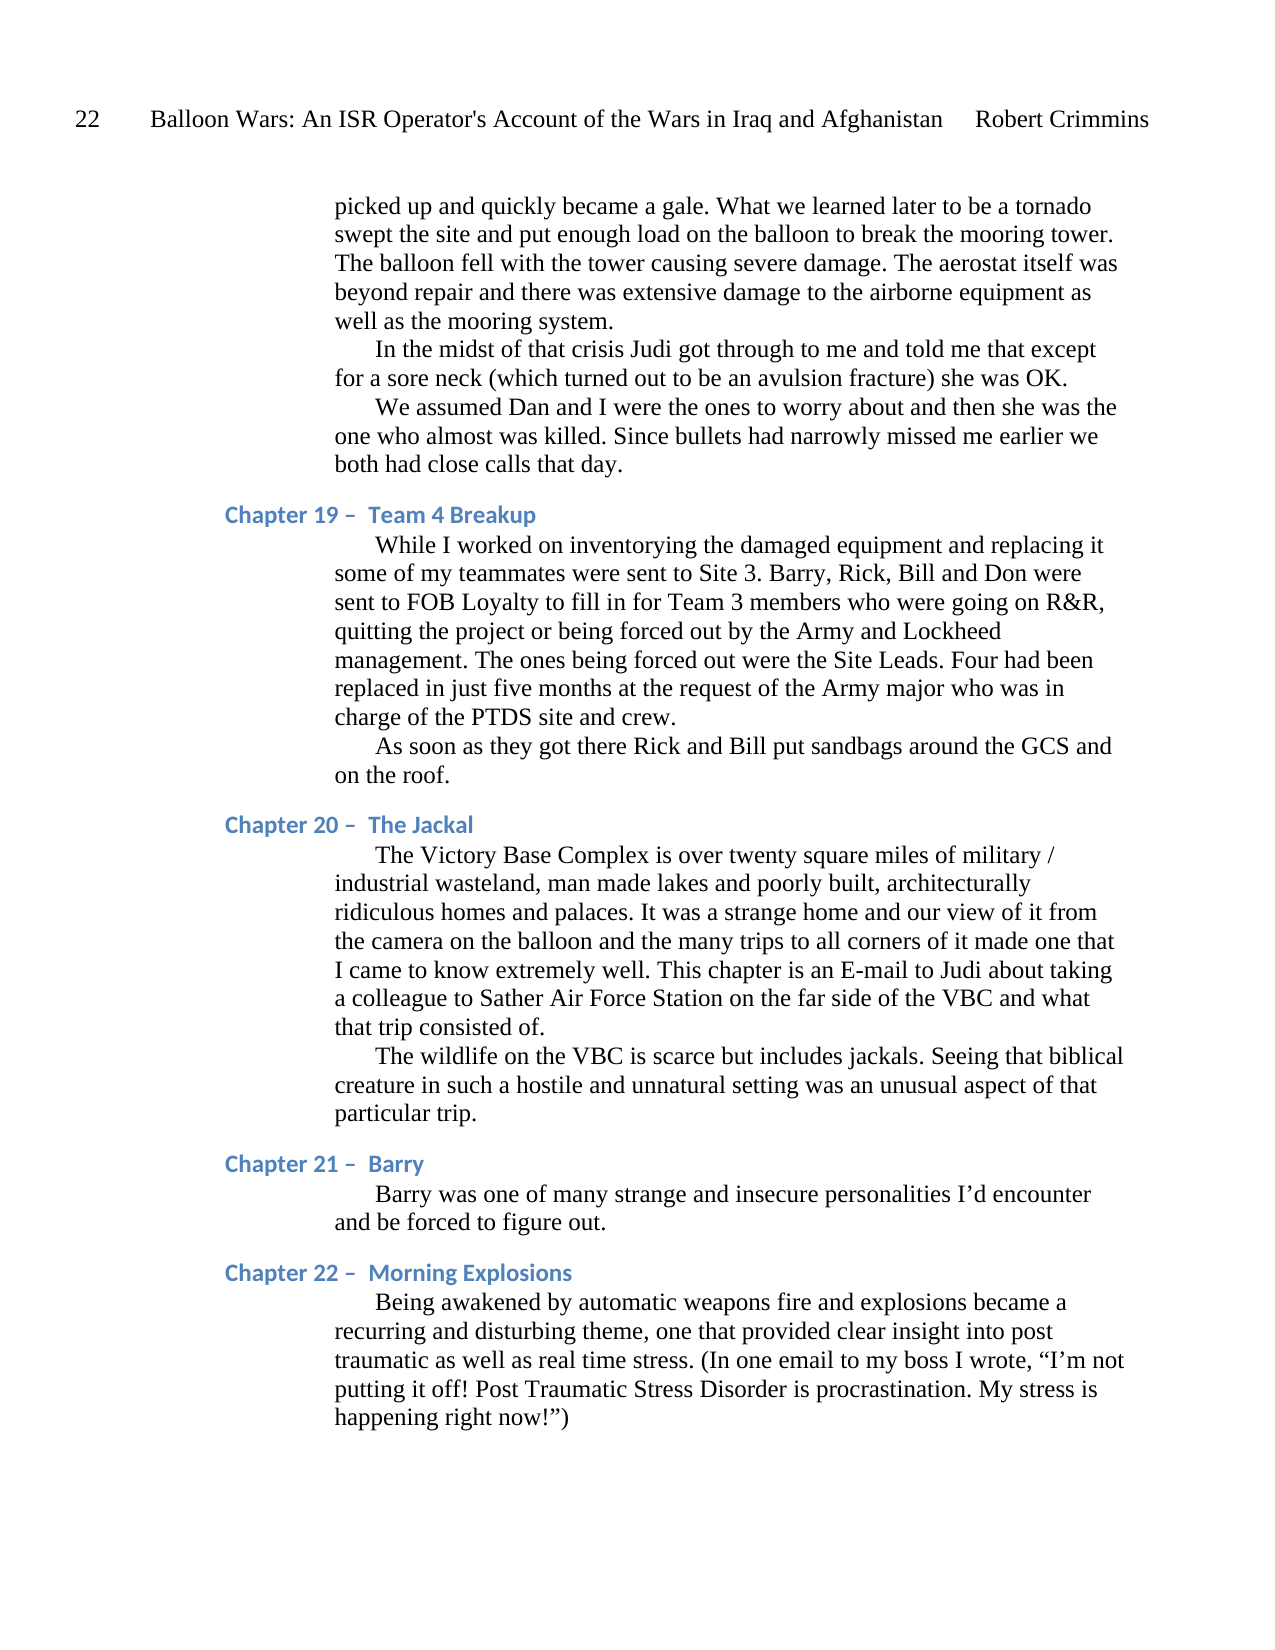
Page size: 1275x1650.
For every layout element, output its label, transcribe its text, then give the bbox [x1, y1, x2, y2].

subtitle Morning Explosions [225, 1257, 1125, 1287]
subtitle Barry [225, 1148, 1125, 1179]
subtitle The Jackal [225, 809, 1125, 840]
text While I worked on inventorying the damaged equipment and replacing it some of my teammates were sent to Site 3. Barry, Rick, Bill and Don were sent to FOB Loyalty to fill in for Team 3 members who were going on R&R, quitting the project or being forced out by the Army and Lockheed management. The ones being forced out were the Site Leads. Four had been replaced in just five months at the request of the Army major who was in charge of the PTDS site and crew. [334, 530, 1125, 731]
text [334, 191, 1125, 334]
subtitle Team 4 Breakup [225, 499, 1125, 530]
text As soon as they got there Rick and Bill put sandbags around the GCS and on the roof. [334, 731, 1125, 788]
text We assumed Dan and I were the ones to worry about and then she was the one who almost was killed. Since bullets had narrowly missed me earlier we both had close calls that day. [334, 392, 1125, 478]
text Being awakened by automatic weapons fire and explosions became a recurring and disturbing theme, one that provided clear insight into post traumatic as well as real time stress. (In one email to my boss I wrote, “I’m not putting it off! Post Traumatic Stress Disorder is procrastination. My stress is happening right now!”) [334, 1287, 1125, 1431]
text Barry was one of many strange and insecure personalities I’d encounter and be forced to figure out. [334, 1179, 1125, 1236]
text In the midst of that crisis Judi got through to me and told me that except for a sore neck (which turned out to be an avulsion fracture) she was OK. [334, 334, 1125, 392]
text The wildlife on the VBC is scarce but includes jackals. Seeing that biblical creature in such a hostile and unnatural setting was an unusual aspect of that particular trip. [334, 1041, 1125, 1127]
text The Victory Base Complex is over twenty square miles of military / industrial wasteland, man made lakes and poorly built, architecturally ridiculous homes and palaces. It was a strange home and our view of it from the camera on the balloon and the many trips to all corners of it made one that I came to know extremely well. This chapter is an E-mail to Judi about taking a colleague to Sather Air Force Station on the far side of the VBC and what that trip consisted of. [334, 840, 1125, 1041]
